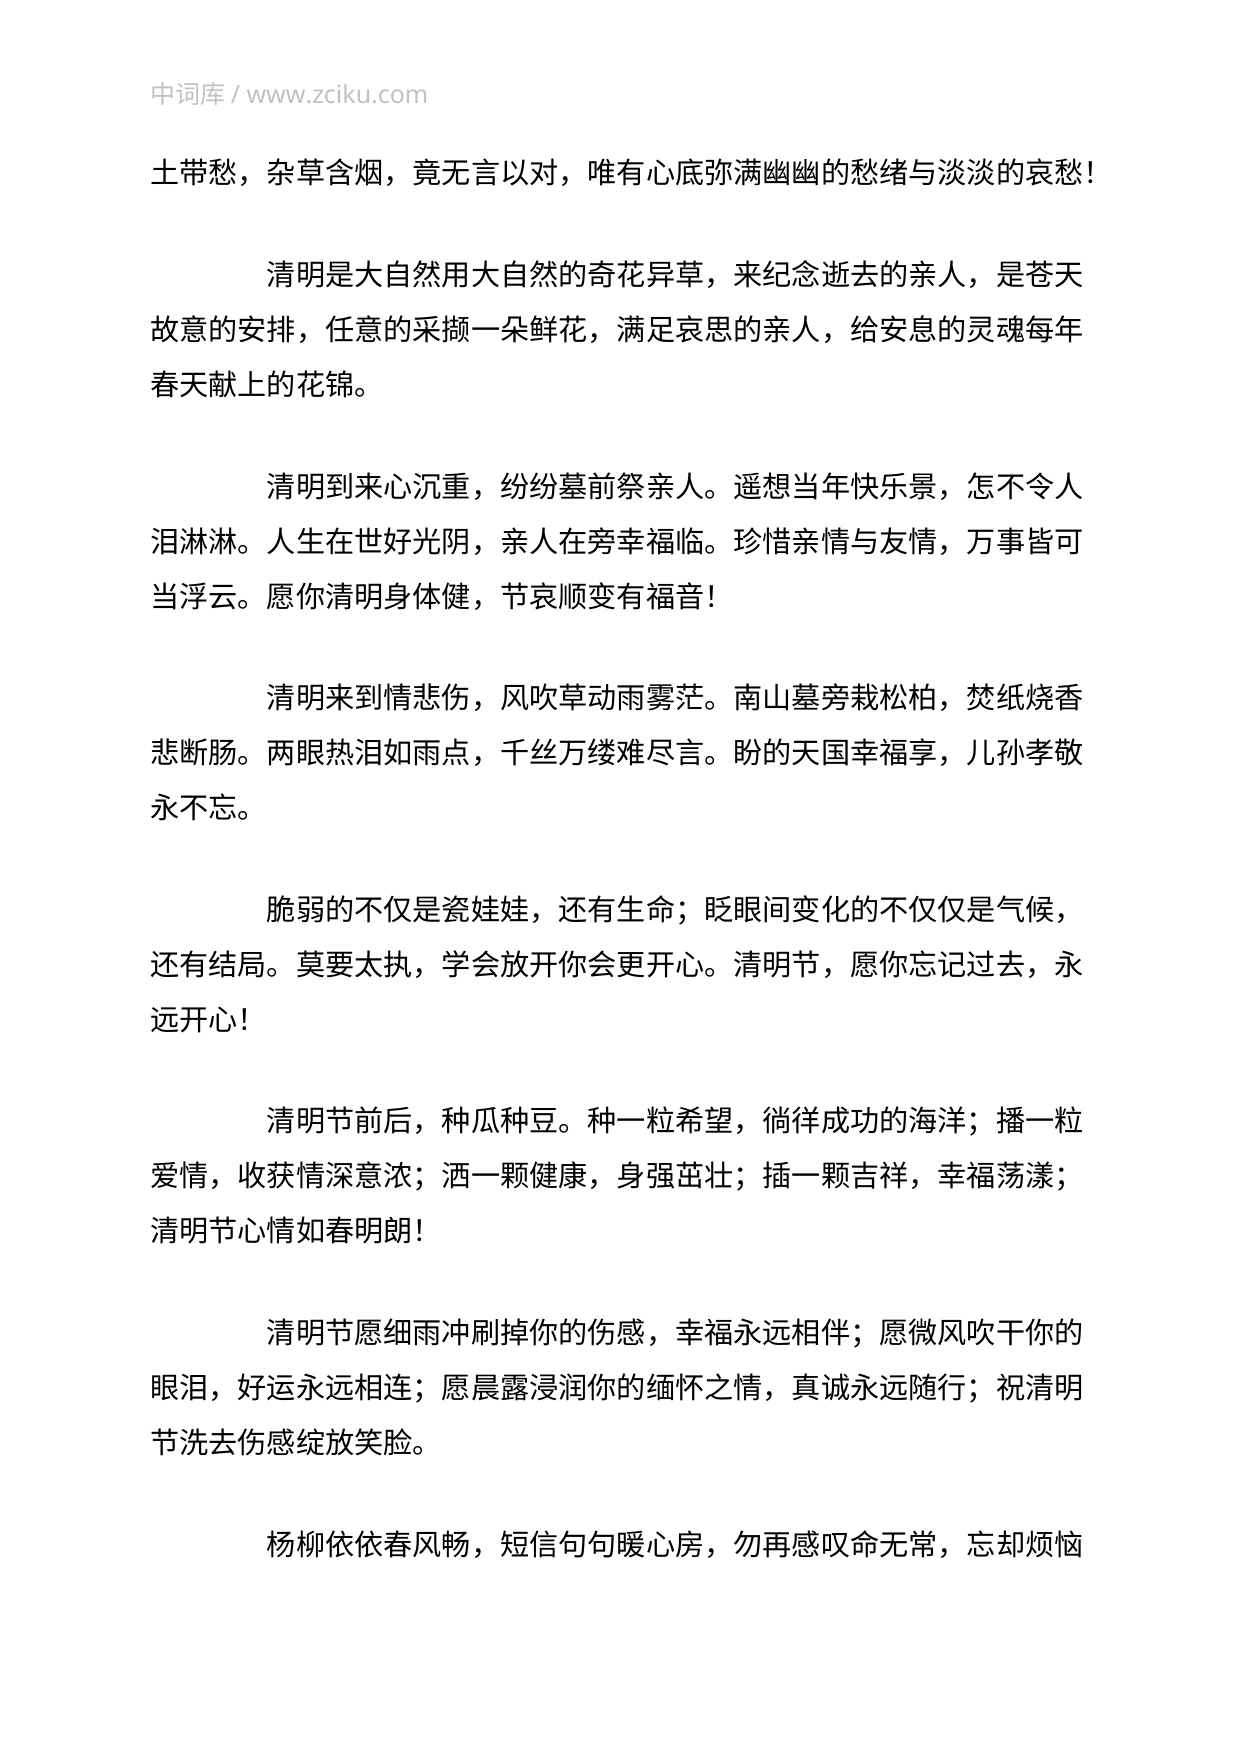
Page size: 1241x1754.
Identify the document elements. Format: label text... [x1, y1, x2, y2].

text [150, 150, 1090, 192]
text 清明来到情悲伤，风吹草动雨雾茫。南山墓旁栽松柏，焚纸烧香悲断肠。两眼热泪如雨点，千丝万缕难尽言。盼的天国幸福享，儿孙孝敬永不忘。 [150, 675, 1090, 827]
text 清明是大自然用大自然的奇花异草，来纪念逝去的亲人，是苍天故意的安排，任意的采撷一朵鲜花，满足哀思的亲人，给安息的灵魂每年春天献上的花锦。 [150, 252, 1090, 404]
text 清明节前后，种瓜种豆。种一粒希望，徜徉成功的海洋；播一粒爱情，收获情深意浓；洒一颗健康，身强茁壮；插一颗吉祥，幸福荡漾；清明节心情如春明朗！ [150, 1098, 1090, 1250]
text 清明节愿细雨冲刷掉你的伤感，幸福永远相伴；愿微风吹干你的眼泪，好运永远相连；愿晨露浸润你的缅怀之情，真诚永远随行；祝清明节洗去伤感绽放笑脸。 [150, 1309, 1090, 1462]
text 脆弱的不仅是瓷娃娃，还有生命；眨眼间变化的不仅仅是气候，还有结局。莫要太执，学会放开你会更开心。清明节，愿你忘记过去，永远开心！ [150, 886, 1090, 1038]
text 清明到来心沉重，纷纷墓前祭亲人。遥想当年快乐景，怎不令人泪淋淋。人生在世好光阴，亲人在旁幸福临。珍惜亲情与友情，万事皆可当浮云。愿你清明身体健，节哀顺变有福音！ [150, 463, 1090, 615]
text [150, 1521, 1090, 1563]
